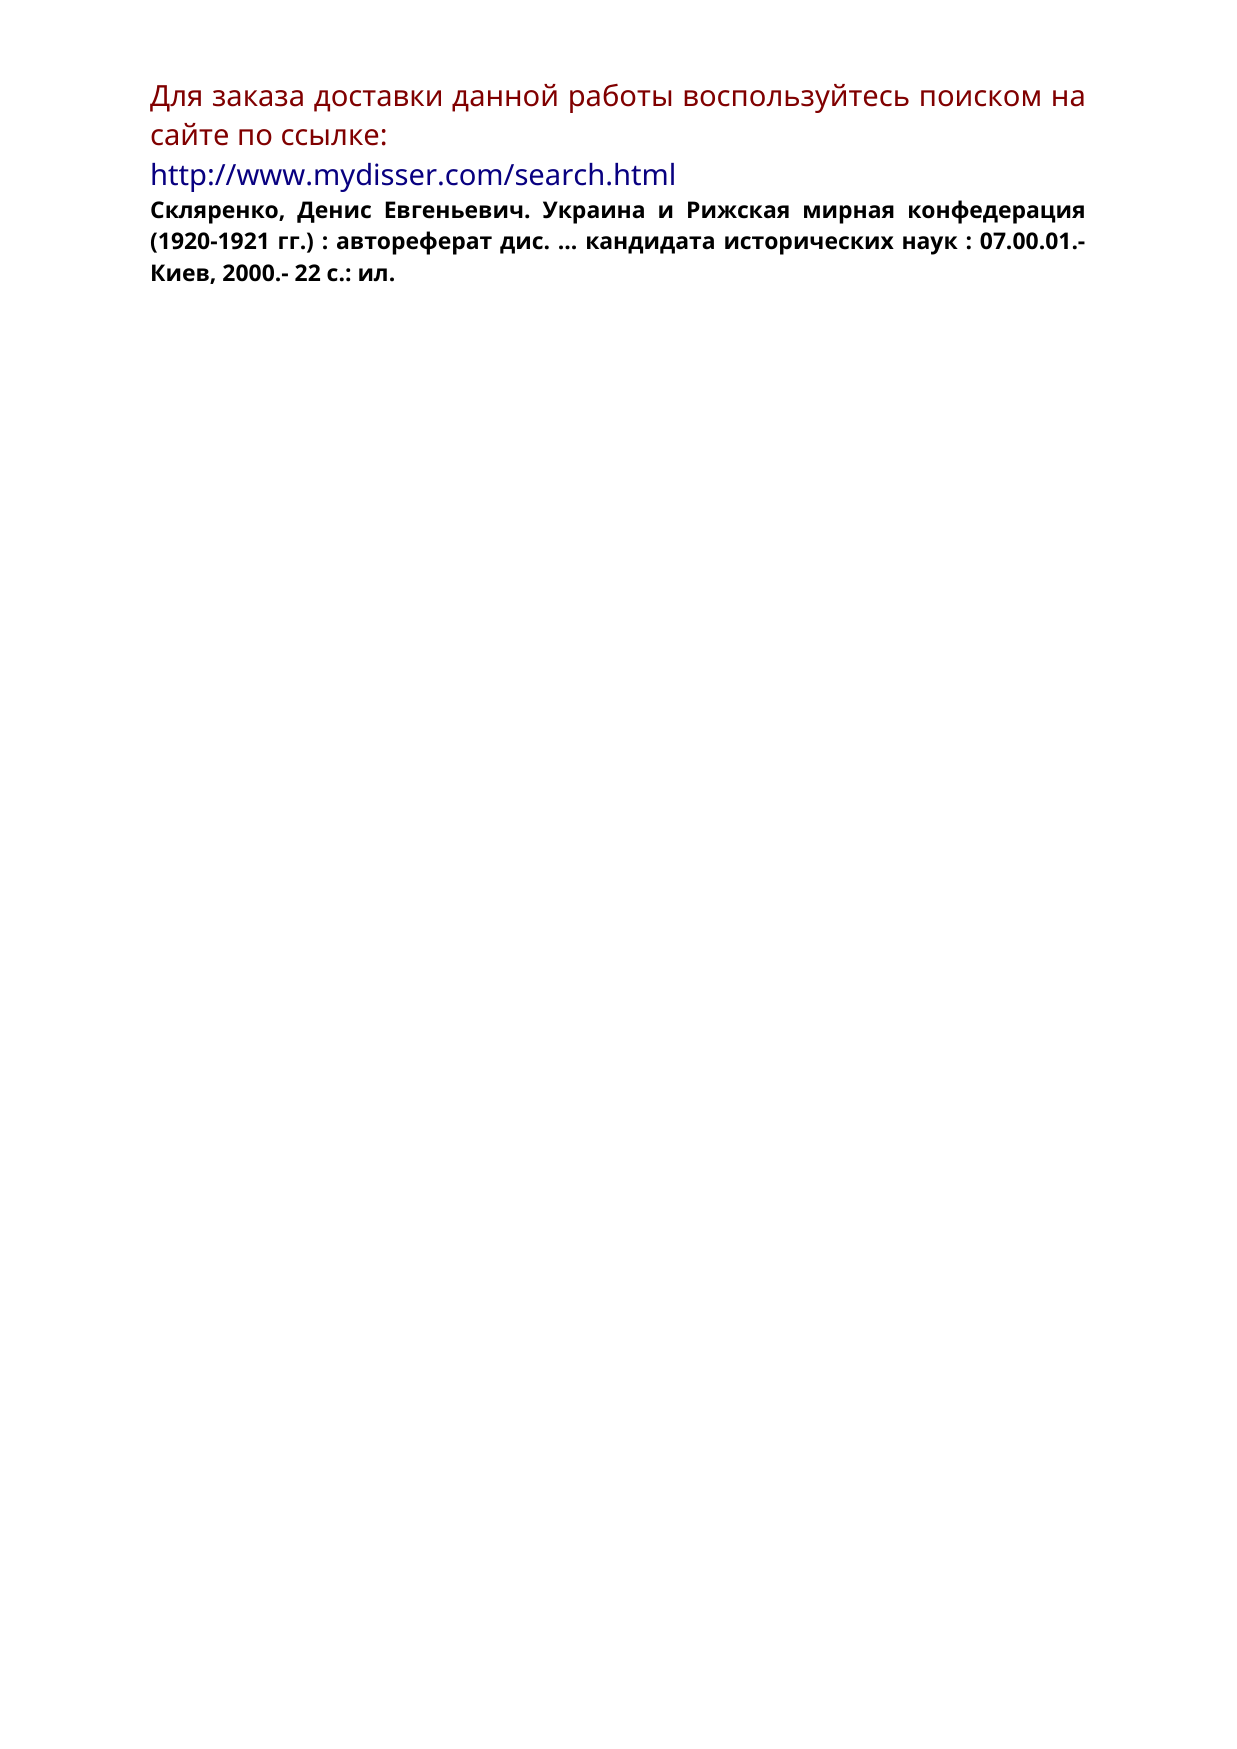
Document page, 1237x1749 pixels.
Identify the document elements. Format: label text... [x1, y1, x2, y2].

text Скляренко, Денис Евгеньевич. Украина и Рижская мирная конфедерация (1920-1921 гг.) : автореферат дис. ... кандидата исторических наук : 07.00.01.- Киев, 2000.- 22 с.: ил. [150, 194, 1086, 288]
